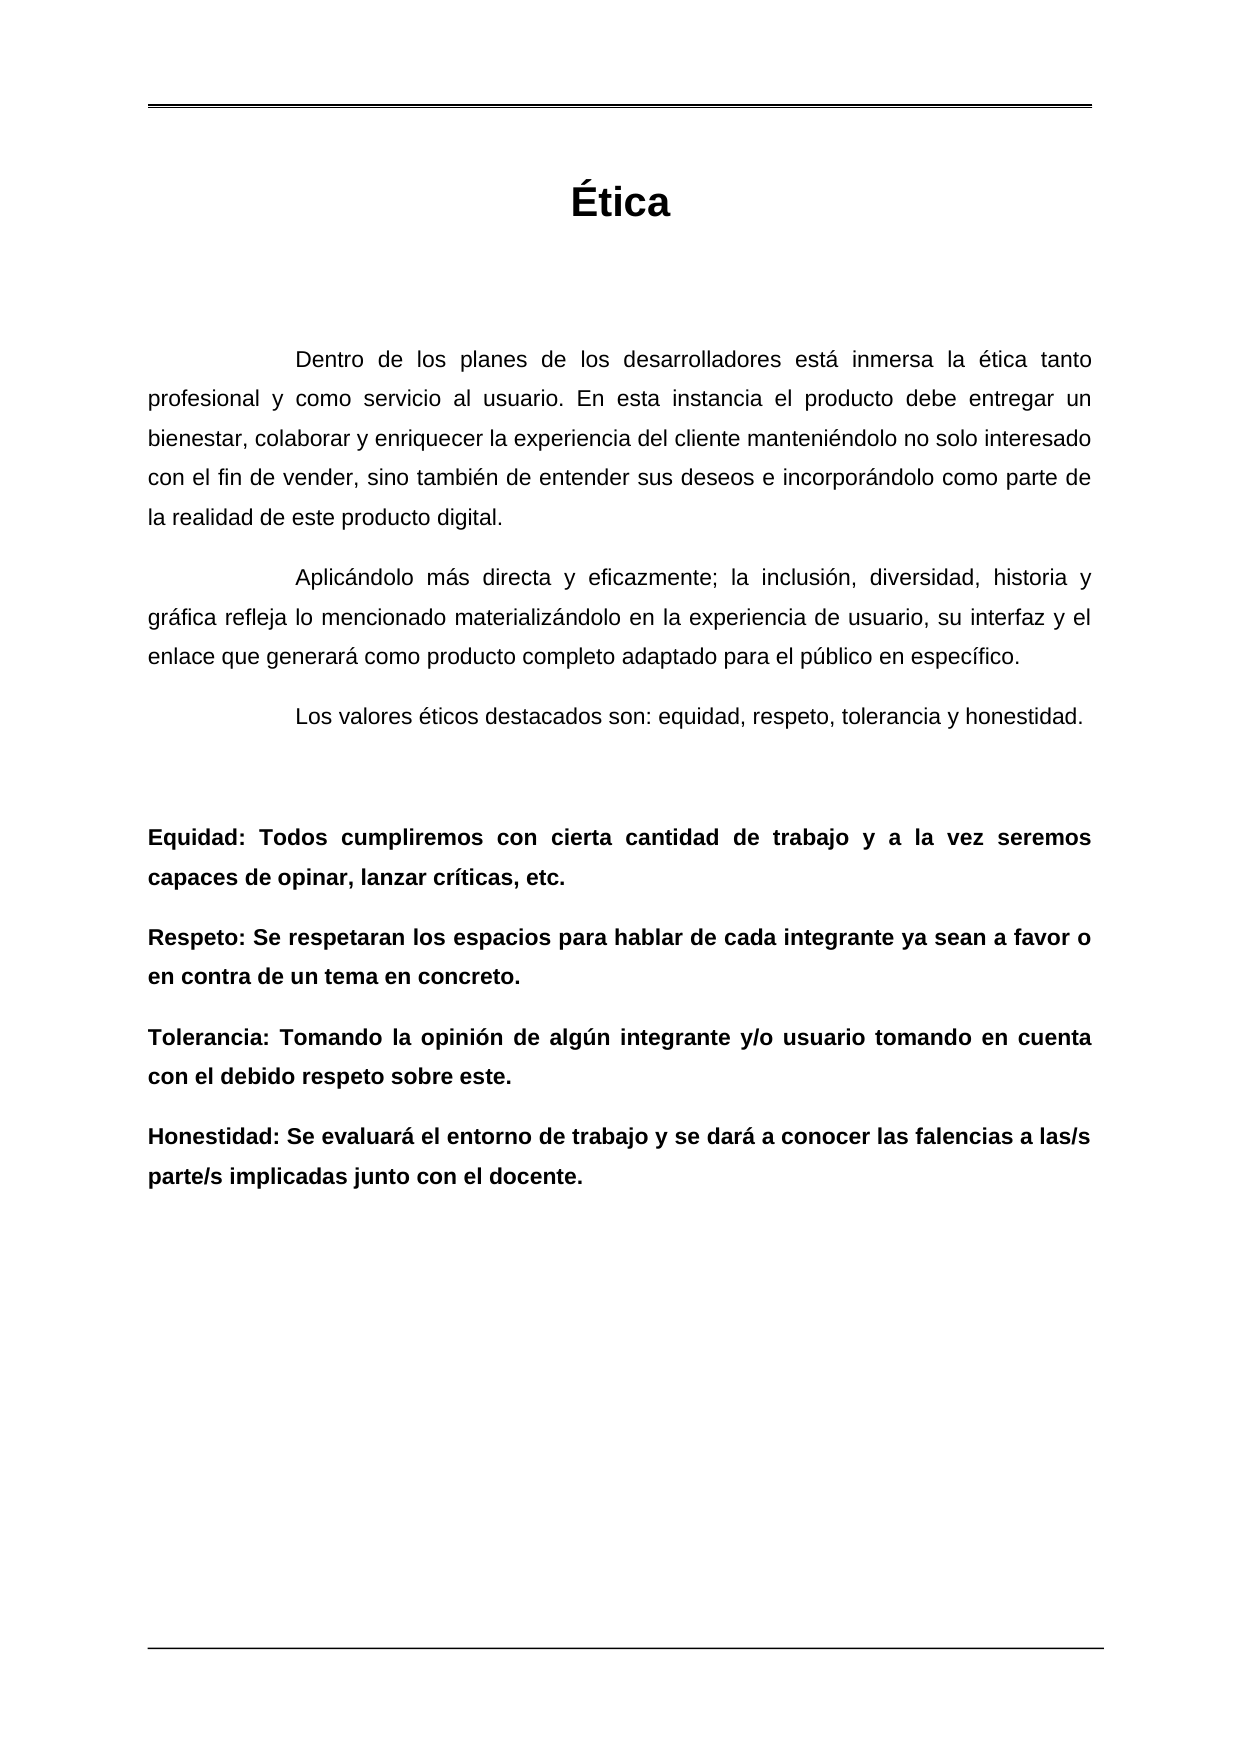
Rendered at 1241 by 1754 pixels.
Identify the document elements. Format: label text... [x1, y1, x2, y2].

text Los valores éticos destacados son: equidad, respeto, tolerancia y honestidad. [148, 703, 1092, 730]
text Ética [148, 177, 1092, 225]
text Tolerancia: Tomando la opinión de algún integrante y/o usuario tomando en cuenta con el debido respeto sobre este. [148, 1023, 1092, 1089]
text Equidad: Todos cumpliremos con cierta cantidad de trabajo y a la vez seremos capaces de opinar, lanzar críticas, etc. [148, 824, 1092, 890]
text Aplicándolo más directa y eficazmente; la inclusión, diversidad, historia y gráfica refleja lo mencionado materializándolo en la experiencia de usuario, su interfaz y el enlace que generará como producto completo adaptado para el público en específico. [148, 564, 1092, 669]
text Dentro de los planes de los desarrolladores está inmersa la ética tanto profesional y como servicio al usuario. En esta instancia el producto debe entregar un bienestar, colaborar y enriquecer la experiencia del cliente manteniéndolo no solo interesado con el fin de vender, sino también de entender sus deseos e incorporándolo como parte de la realidad de este producto digital. [148, 346, 1092, 530]
text Honestidad: Se evaluará el entorno de trabajo y se dará a conocer las falencias a las/s parte/s implicadas junto con el docente. [148, 1123, 1092, 1189]
text Respeto: Se respetaran los espacios para hablar de cada integrante ya sean a favor o en contra de un tema en concreto. [148, 924, 1092, 989]
